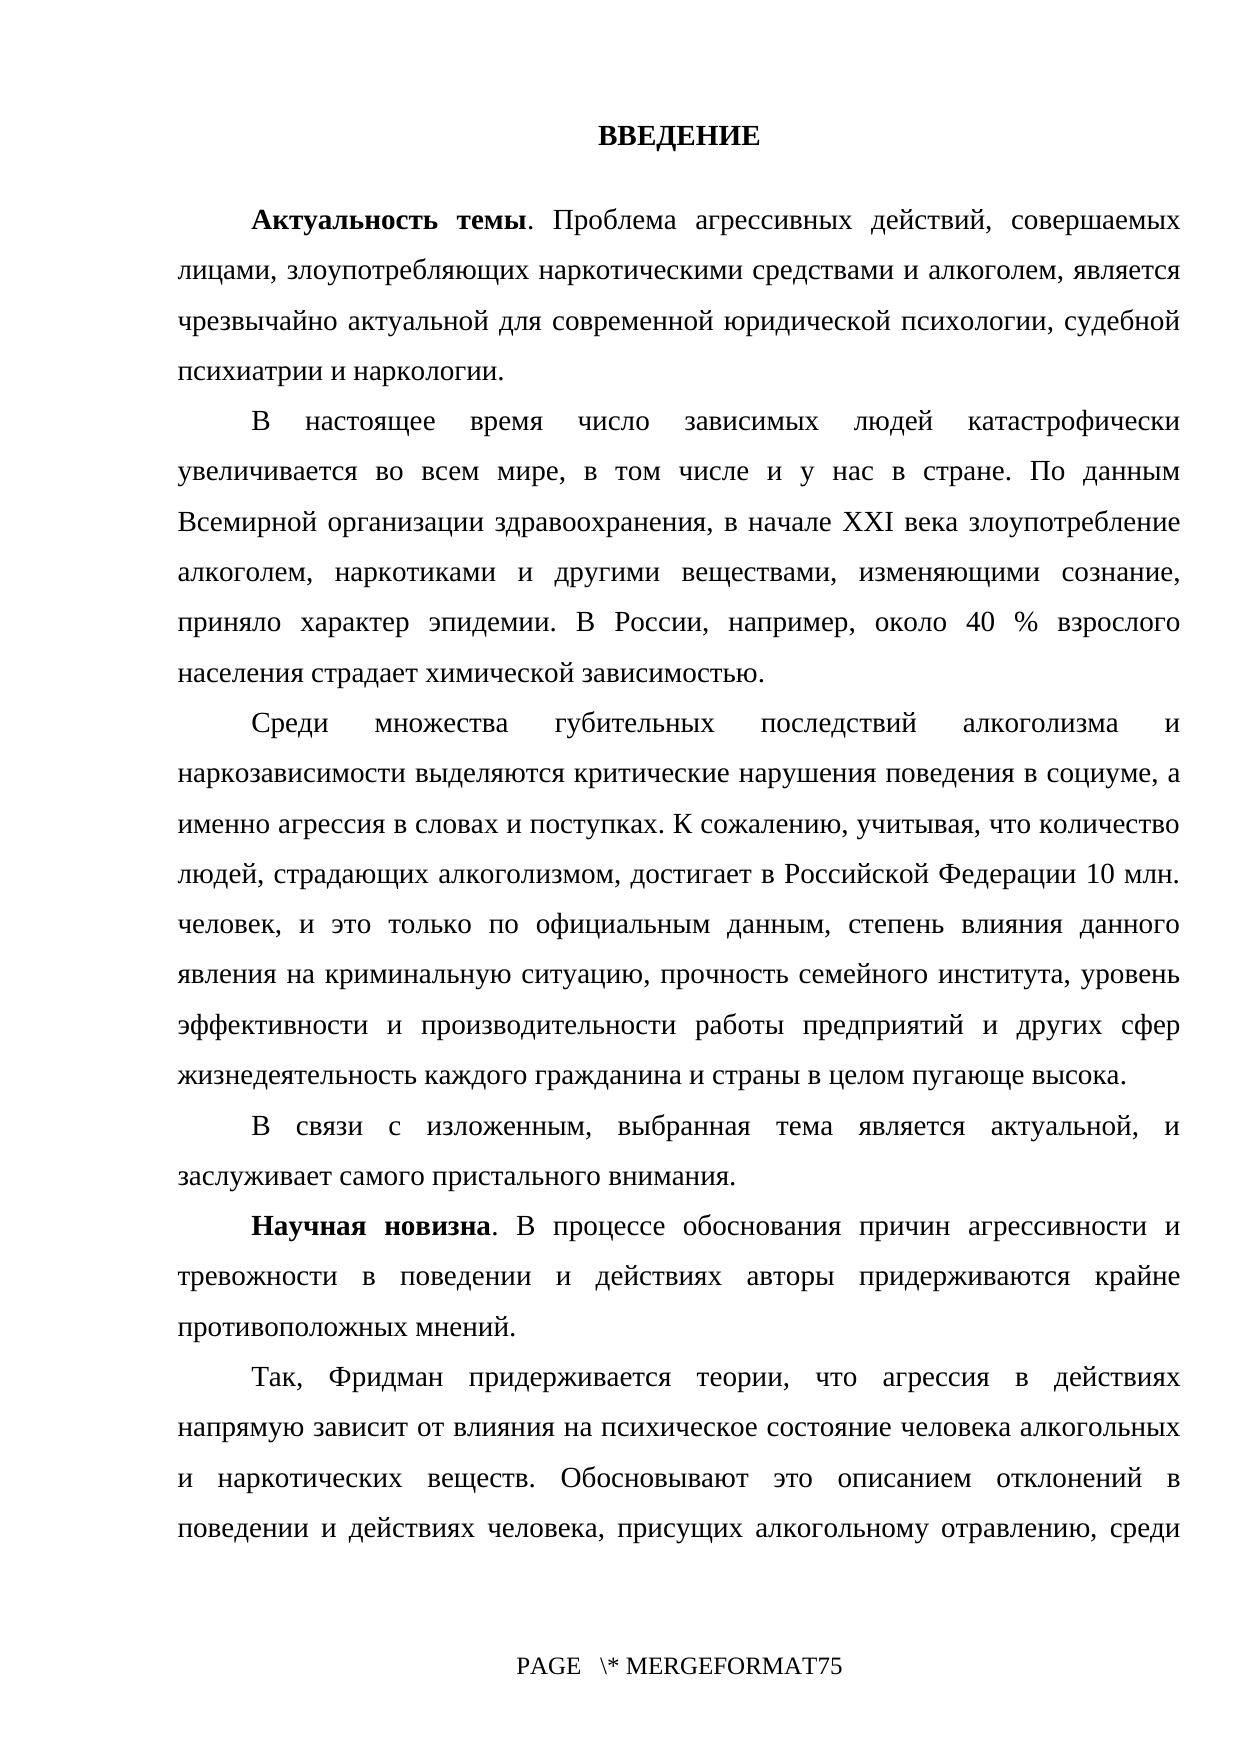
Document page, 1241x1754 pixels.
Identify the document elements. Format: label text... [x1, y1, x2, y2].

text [177, 1359, 1181, 1544]
text В связи с изложенным, выбранная тема является актуальной, и заслуживает самого пристального внимания. [177, 1108, 1181, 1191]
subtitle Введение [177, 118, 1181, 152]
text Научная новизна. В процессе обоснования причин агрессивности и тревожности в поведении и действиях авторы придерживаются крайне противоположных мнений. [177, 1208, 1181, 1342]
text В настоящее время число зависимых людей катастрофически увеличивается во всем мире, в том числе и у нас в стране. По данным Всемирной организации здравоохранения, в начале XXI века злоупотребление алкоголем, наркотиками и другими веществами, изменяющими сознание, приняло характер эпидемии. В России, например, около 40 % взрослого населения страдает химической зависимостью. [177, 403, 1181, 688]
text Актуальность темы. Проблема агрессивных действий, совершаемых лицами, злоупотребляющих наркотическими средствами и алкоголем, является чрезвычайно актуальной для современной юридической психологии, судебной психиатрии и наркологии. [177, 202, 1181, 386]
text Среди множества губительных последствий алкоголизма и наркозависимости выделяются критические нарушения поведения в социуме, а именно агрессия в словах и поступках. К сожалению, учитывая, что количество людей, страдающих алкоголизмом, достигает в Российской Федерации 10 млн. человек, и это только по официальным данным, степень влияния данного явления на криминальную ситуацию, прочность семейного института, уровень эффективности и производительности работы предприятий и других сфер жизнедеятельность каждого гражданина и страны в целом пугающе высока. [177, 705, 1181, 1091]
